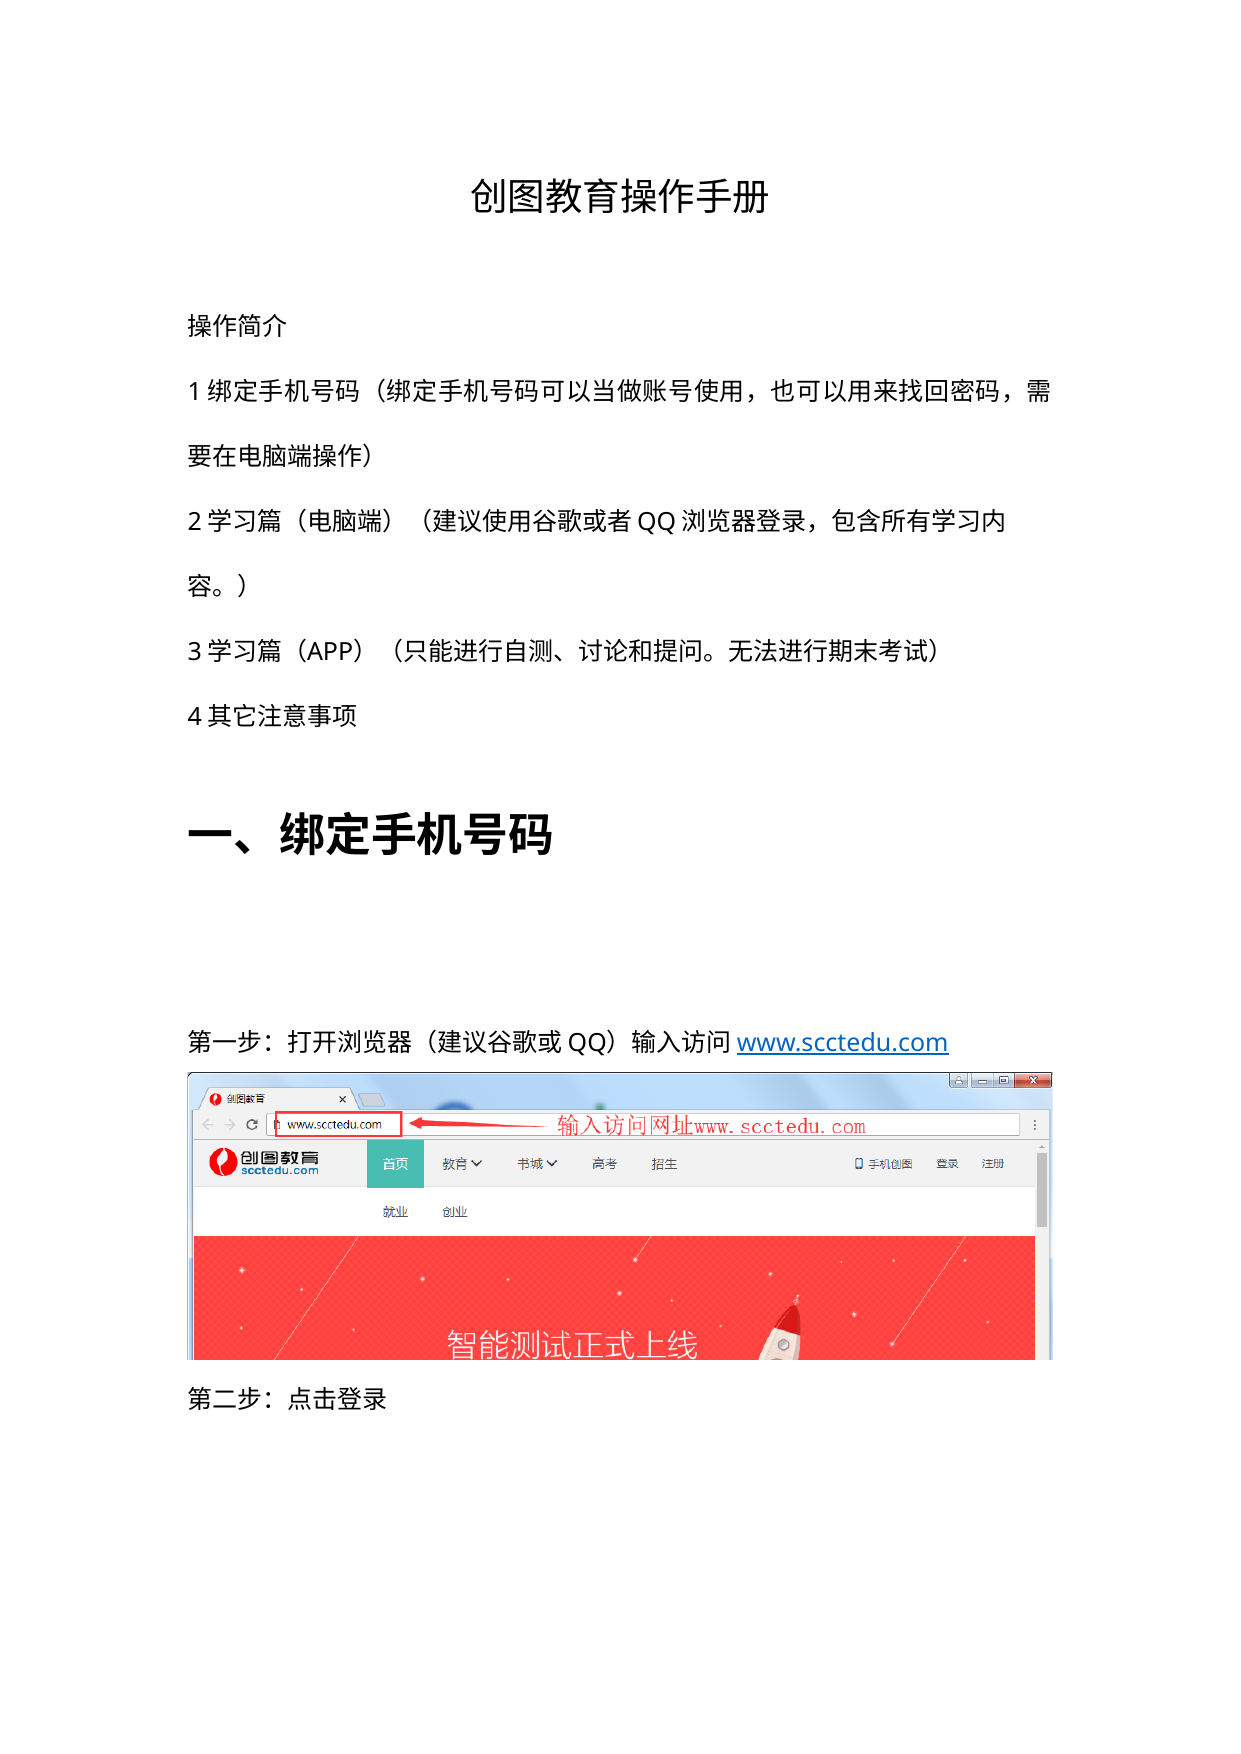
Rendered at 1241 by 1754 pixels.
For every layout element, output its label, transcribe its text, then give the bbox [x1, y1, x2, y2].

subtitle 一、绑定手机号码 [187, 782, 1053, 880]
text 2学习篇（电脑端）（建议使用谷歌或者QQ浏览器登录，包含所有学习内容。） [187, 487, 1053, 617]
text 第二步：点击登录 [187, 1365, 1053, 1430]
text 创图教育操作手册 [187, 162, 1053, 227]
text 3学习篇（APP）（只能进行自测、讨论和提问。无法进行期末考试） [187, 617, 1053, 682]
text 第一步：打开浏览器（建议谷歌或QQ）输入访问www.scctedu.com [187, 1008, 1053, 1072]
text 1绑定手机号码（绑定手机号码可以当做账号使用，也可以用来找回密码，需要在电脑端操作） [187, 357, 1053, 487]
picture [187, 1072, 1053, 1360]
text 4其它注意事项 [187, 682, 1053, 747]
text 操作简介 [187, 292, 1053, 357]
